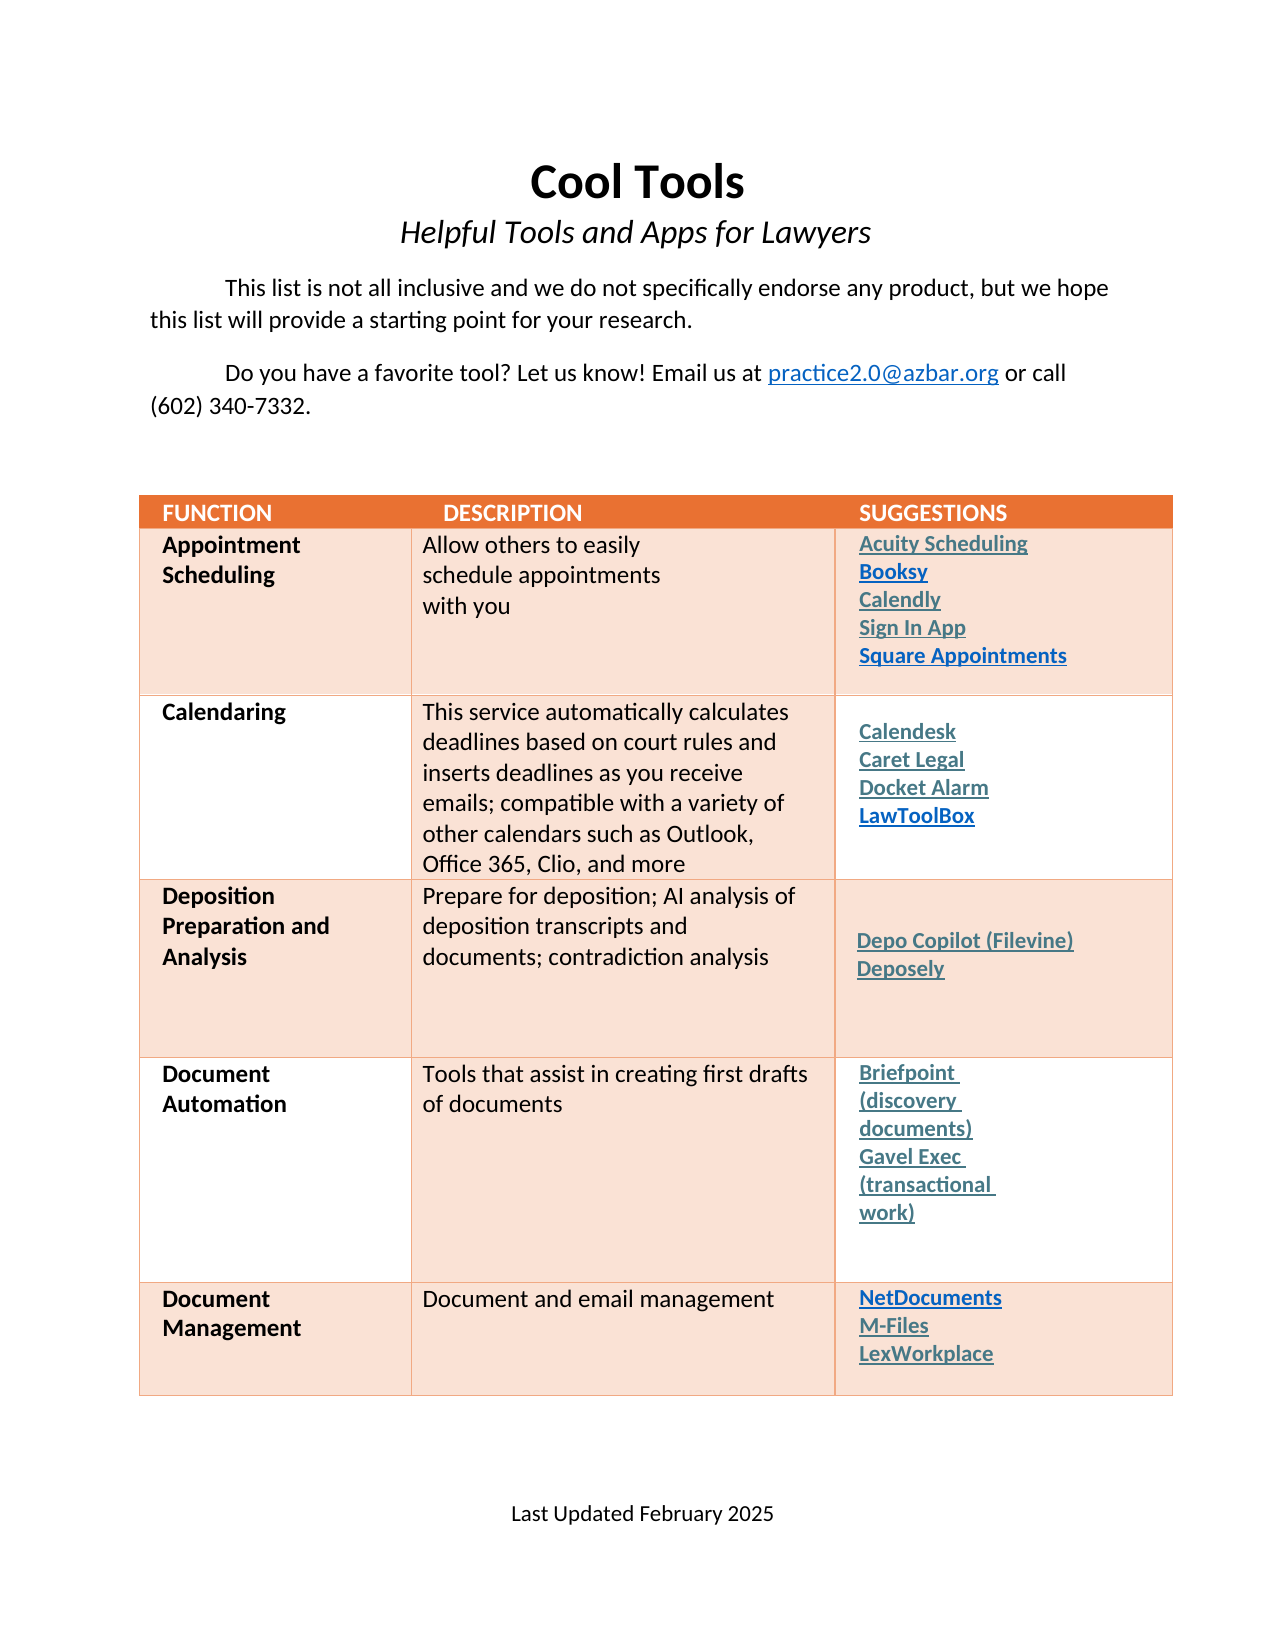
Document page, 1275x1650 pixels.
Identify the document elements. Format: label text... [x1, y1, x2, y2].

table_cell Deposition Preparation and Analysis [140, 880, 411, 1057]
table_cell This service automatically calculates deadlines based on court rules and inserts deadlines as you receive emails; compatible with a variety of other calendars such as Outlook, Office 365, Clio, and more [412, 696, 834, 879]
text Cool Tools [399, 150, 876, 211]
table_cell Allow others to easily schedule appointments with you [412, 529, 834, 694]
table_cell Briefpoint (discovery documents) Gavel Exec (transactional work) [836, 1058, 1172, 1282]
table_cell Document Automation [140, 1058, 411, 1282]
table_header SUGGESTIONS [836, 496, 1172, 528]
table_header DESCRIPTION [412, 496, 834, 528]
text This list is not all inclusive and we do not specifically endorse any product, but we hope this list will provide a starting point for your research. [150, 272, 1115, 335]
table_cell Tools that assist in creating first drafts of documents [412, 1058, 834, 1282]
table_header FUNCTION [140, 496, 411, 528]
table_cell Document Management [140, 1283, 411, 1395]
text Do you have a favorite tool? Let us know! Email us at practice2.0@azbar.org or call (602) 340-7332. [150, 358, 1115, 421]
table_cell Calendesk Caret Legal Docket Alarm LawToolBox [836, 696, 1172, 879]
table_cell Acuity Scheduling Booksy Calendly Sign In App Square Appointments [836, 529, 1172, 694]
table_cell Appointment Scheduling [140, 529, 411, 694]
table_cell Depo Copilot (Filevine) Deposely [836, 880, 1172, 1057]
table_cell Calendaring [140, 696, 411, 879]
text Helpful Tools and Apps for Lawyers [399, 211, 876, 252]
table_cell NetDocuments M-Files LexWorkplace [836, 1283, 1172, 1395]
table_cell Document and email management [412, 1283, 834, 1395]
table_cell Prepare for deposition; AI analysis of deposition transcripts and documents; contradiction analysis [412, 880, 834, 1057]
